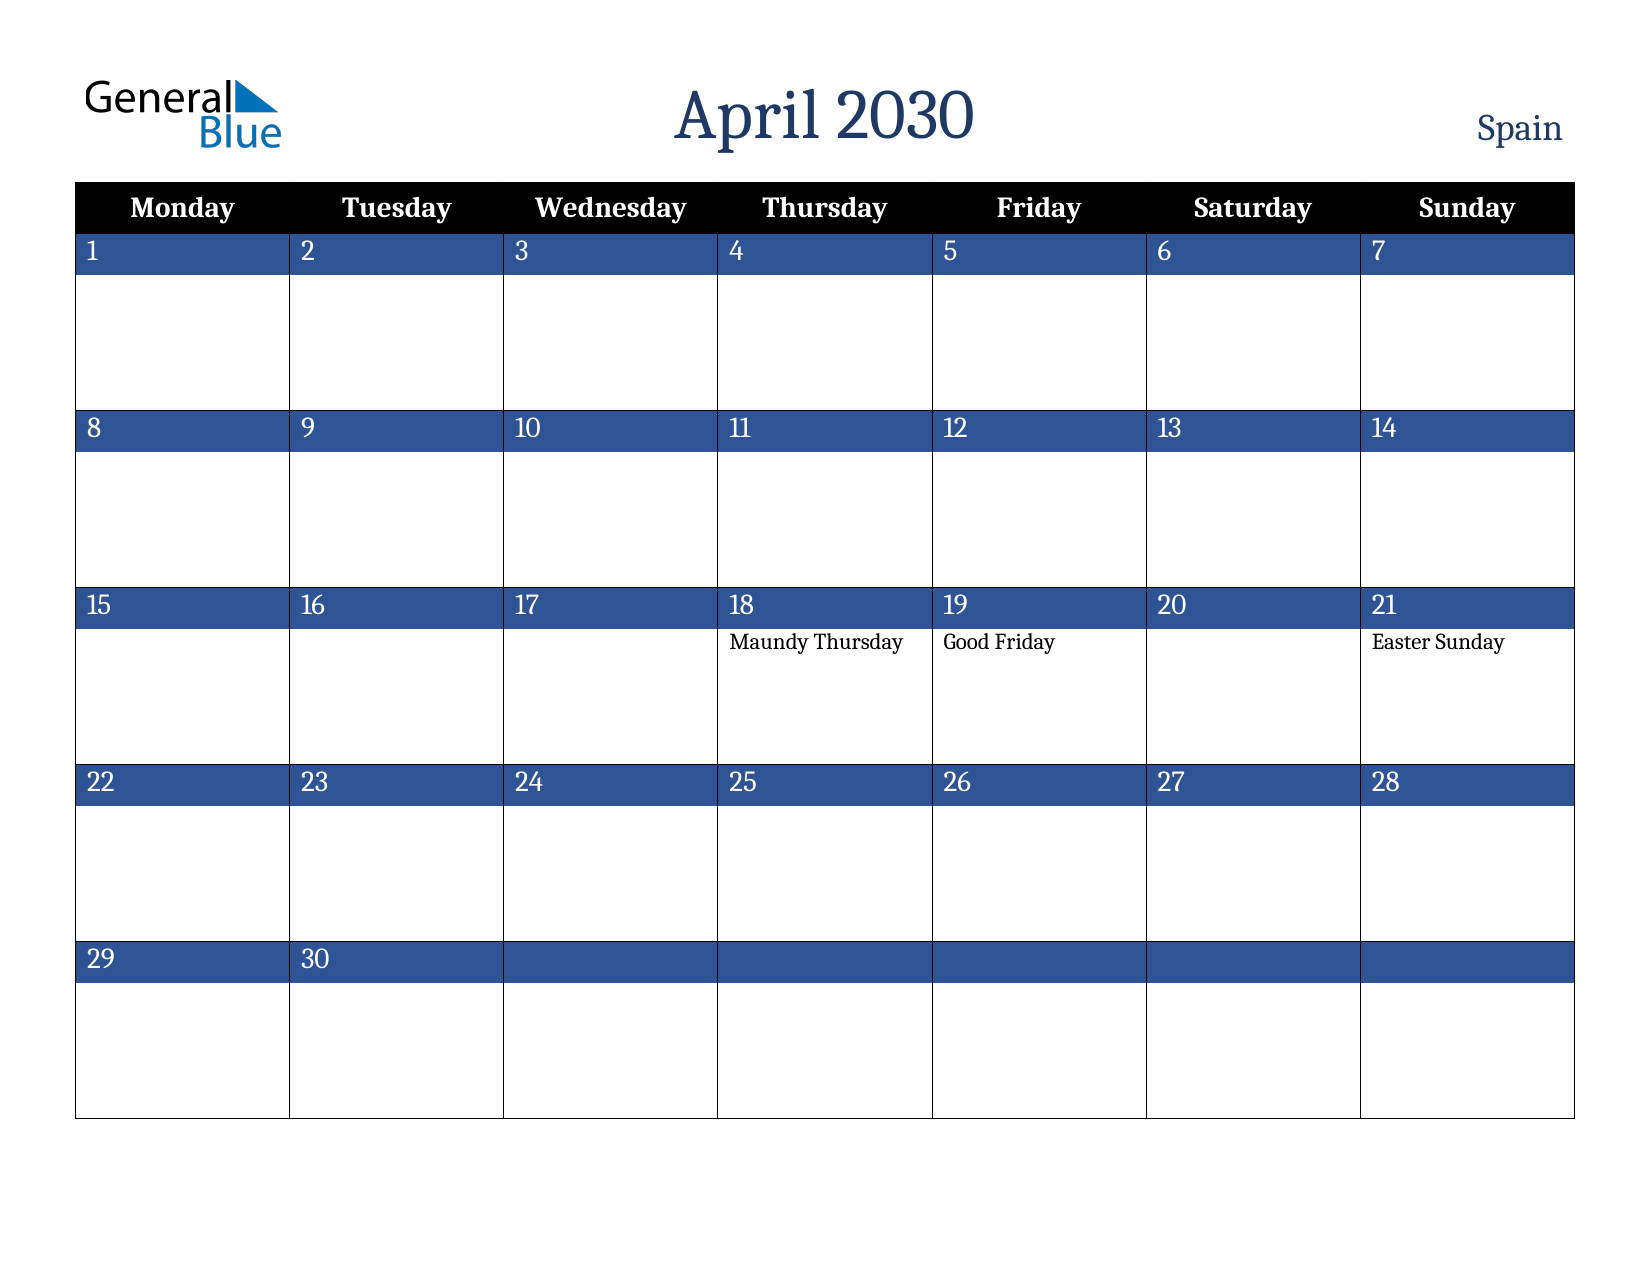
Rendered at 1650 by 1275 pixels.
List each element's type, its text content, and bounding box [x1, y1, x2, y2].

table_cell [1361, 275, 1574, 410]
table_cell 28 [1361, 765, 1574, 806]
table_cell [1361, 806, 1574, 941]
table_cell Easter Sunday [1361, 629, 1574, 764]
table_cell 2 [290, 234, 503, 275]
table_cell 7 [1361, 234, 1574, 275]
table_cell Saturday [1147, 183, 1360, 233]
table_header April 2030 [504, 75, 1146, 182]
table_cell Thursday [718, 183, 932, 233]
table_cell 24 [504, 765, 717, 806]
table_cell [504, 806, 717, 941]
table_cell [1147, 806, 1360, 941]
table_cell [76, 806, 289, 941]
table_cell 20 [1147, 588, 1360, 629]
table_cell [290, 275, 503, 410]
table_cell [76, 452, 289, 587]
table_cell Wednesday [504, 183, 717, 233]
table_cell [1147, 983, 1360, 1118]
table_cell [76, 983, 289, 1118]
table_cell 26 [933, 765, 1146, 806]
table_cell 1 [76, 234, 289, 275]
table_cell [933, 806, 1146, 941]
table_cell 19 [933, 588, 1146, 629]
table_cell [504, 942, 717, 983]
table_cell [933, 452, 1146, 587]
table_cell Maundy Thursday [718, 629, 932, 764]
table_cell [1361, 452, 1574, 587]
table_cell Sunday [1361, 183, 1574, 233]
table_cell 23 [290, 765, 503, 806]
table_cell 4 [718, 234, 932, 275]
table_cell [290, 983, 503, 1118]
table_cell 14 [1361, 411, 1574, 452]
table_cell [290, 452, 503, 587]
table_cell [718, 275, 932, 410]
table_cell [1147, 275, 1360, 410]
table_cell [76, 275, 289, 410]
table_cell 8 [76, 411, 289, 452]
table_cell Good Friday [933, 629, 1146, 764]
table_cell 11 [718, 411, 932, 452]
table_cell 12 [933, 411, 1146, 452]
table_cell [718, 983, 932, 1118]
table_cell 30 [290, 942, 503, 983]
table_cell [504, 983, 717, 1118]
table_cell 16 [290, 588, 503, 629]
table_cell [718, 806, 932, 941]
table_cell [718, 452, 932, 587]
table_cell 6 [1147, 234, 1360, 275]
table_cell 25 [718, 765, 932, 806]
table_cell [1147, 629, 1360, 764]
table_cell 27 [1147, 765, 1360, 806]
table_cell 21 [1361, 588, 1574, 629]
table_cell [504, 452, 717, 587]
table_cell 13 [1147, 411, 1360, 452]
table_cell [933, 983, 1146, 1118]
table_cell [1361, 983, 1574, 1118]
table_cell 18 [718, 588, 932, 629]
table_header [76, 75, 503, 182]
table_cell [76, 629, 289, 764]
table_cell [1361, 942, 1574, 983]
table_cell 3 [504, 234, 717, 275]
table_cell 29 [76, 942, 289, 983]
table_cell 10 [504, 411, 717, 452]
table_cell Tuesday [290, 183, 503, 233]
table_cell 9 [290, 411, 503, 452]
table_cell [290, 629, 503, 764]
table_header Spain [1146, 75, 1574, 182]
table_cell [1147, 942, 1360, 983]
table_cell 5 [933, 234, 1146, 275]
table_cell [504, 629, 717, 764]
table_cell [1147, 452, 1360, 587]
table_cell [290, 806, 503, 941]
table_cell [933, 942, 1146, 983]
table_cell Friday [933, 183, 1146, 233]
picture [86, 80, 281, 148]
table_cell [718, 942, 932, 983]
table_cell [504, 275, 717, 410]
table_cell 17 [504, 588, 717, 629]
table_cell 15 [76, 588, 289, 629]
table_cell 22 [76, 765, 289, 806]
table_cell Monday [76, 183, 289, 233]
table_cell [933, 275, 1146, 410]
